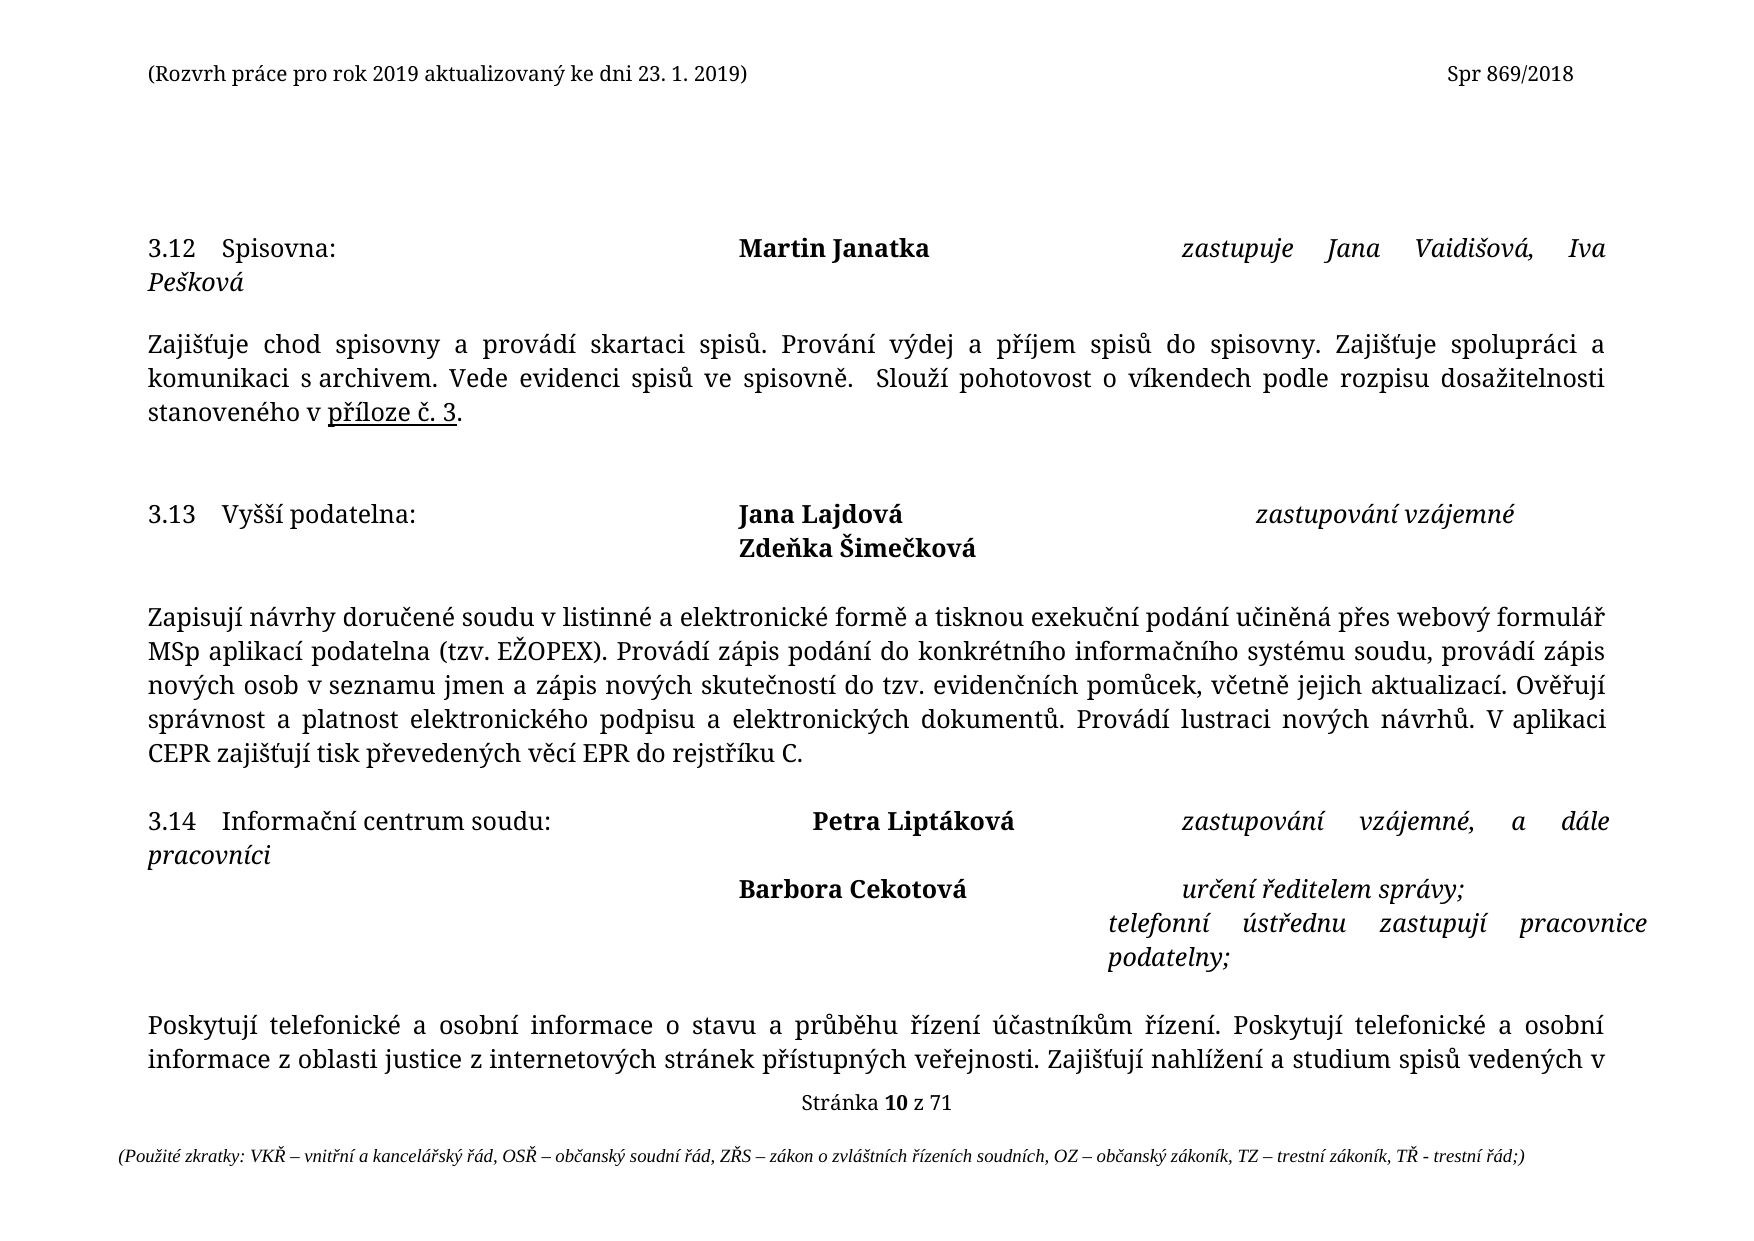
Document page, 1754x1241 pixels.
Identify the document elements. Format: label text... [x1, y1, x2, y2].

text Barbora Cekotová určení ředitelem správy; [665, 872, 1648, 906]
text telefonní ústřednu zastupují pracovnice podatelny; [1108, 906, 1648, 974]
text Zdeňka Šimečková [148, 531, 1609, 565]
text 3.12 Spisovna: Martin Janatka zastupuje Jana Vaidišová, Iva Pešková [148, 231, 1606, 299]
text 3.13 Vyšší podatelna: Jana Lajdová zastupování vzájemné [148, 497, 1609, 531]
text Zajišťuje chod spisovny a provádí skartaci spisů. Prování výdej a příjem spisů do spisovny. Zajišťuje spolupráci a komunikaci s archivem. Vede evidenci spisů ve spisovně. Slouží pohotovost o víkendech podle rozpisu dosažitelnosti stanoveného v příloze č. 3. [148, 327, 1606, 429]
text 3.14 Informační centrum soudu: Petra Liptáková zastupování vzájemné, a dále pracovníci [148, 804, 1609, 872]
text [148, 1008, 1606, 1076]
text Zapisují návrhy doručené soudu v listinné a elektronické formě a tisknou exekuční podání učiněná přes webový formulář MSp aplikací podatelna (tzv. EŽOPEX). Provádí zápis podání do konkrétního informačního systému soudu, provádí zápis nových osob v seznamu jmen a zápis nových skutečností do tzv. evidenčních pomůcek, včetně jejich aktualizací. Ověřují správnost a platnost elektronického podpisu a elektronických dokumentů. Provádí lustraci nových návrhů. V aplikaci CEPR zajišťují tisk převedených věcí EPR do rejstříku C. [148, 599, 1606, 769]
